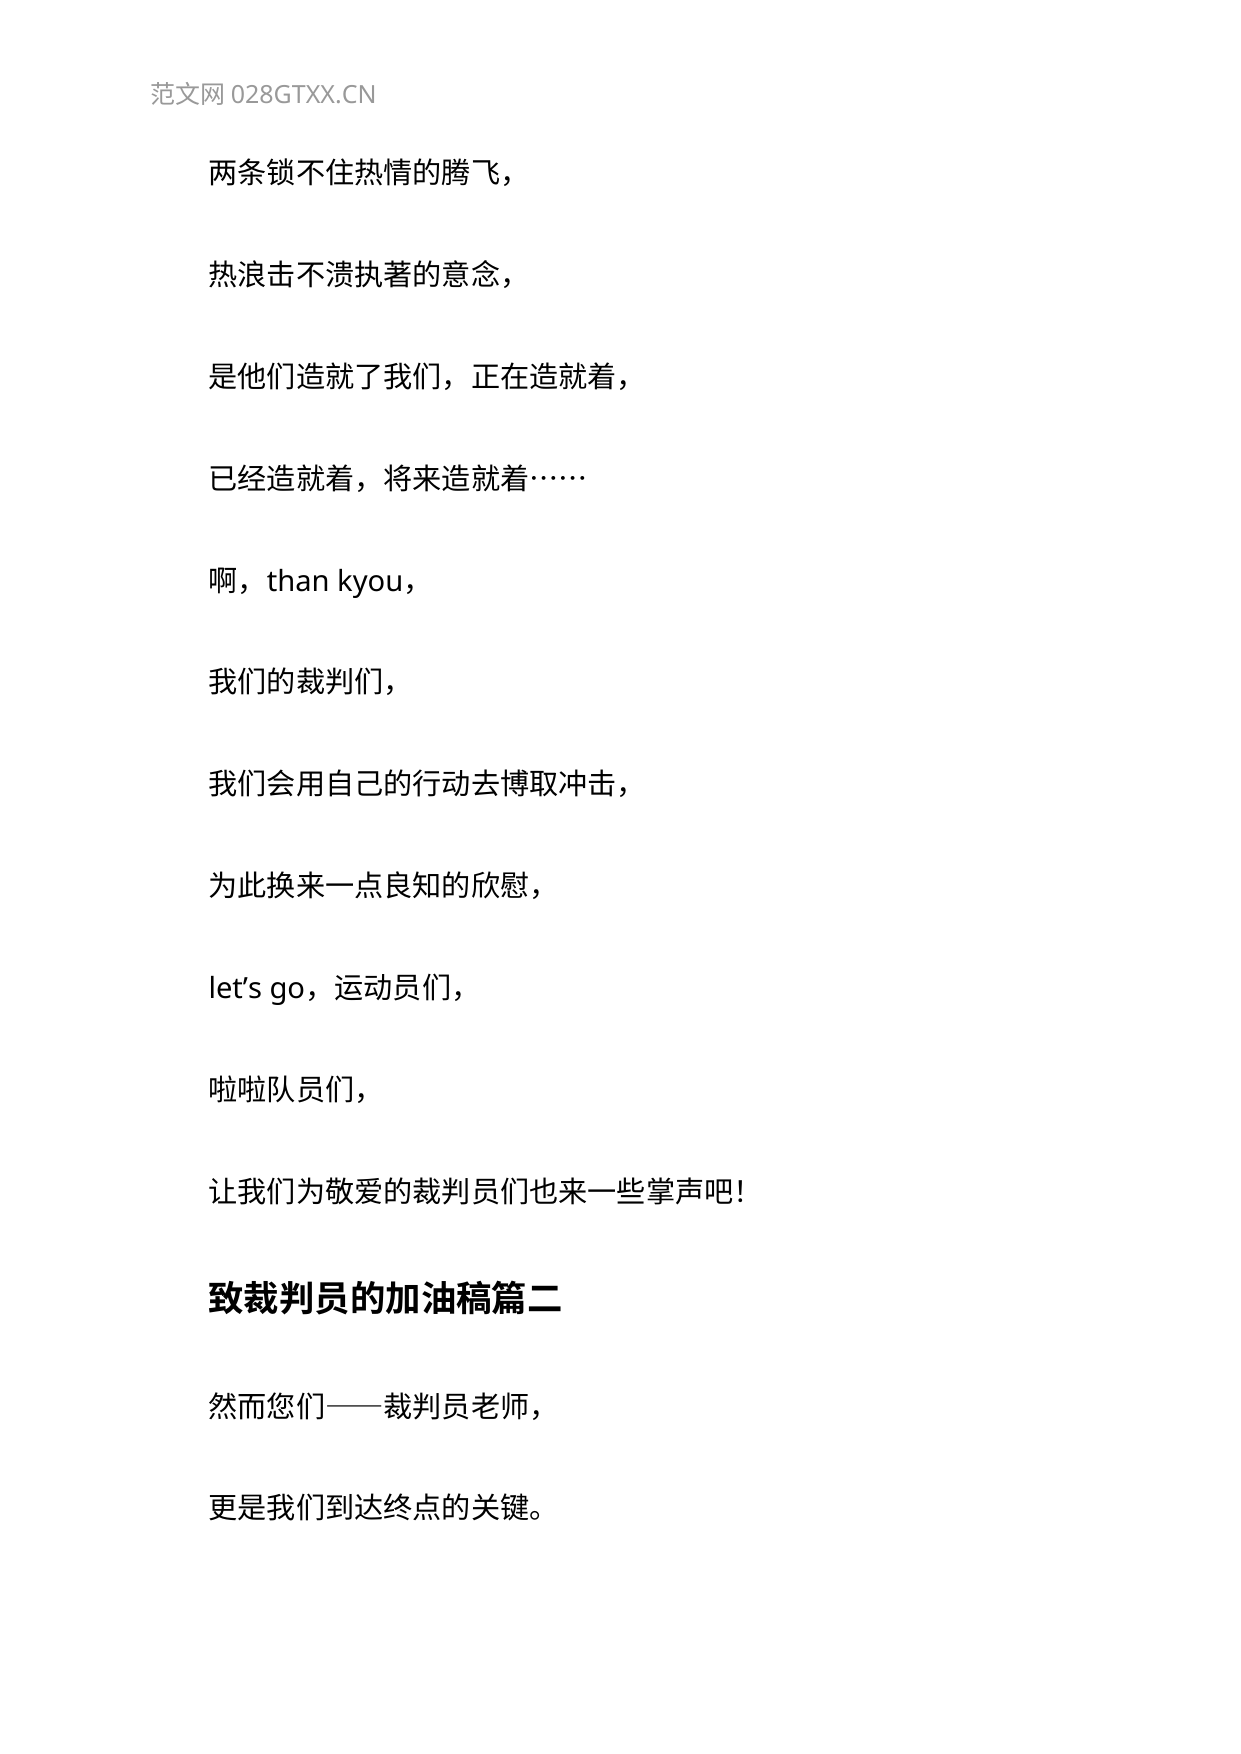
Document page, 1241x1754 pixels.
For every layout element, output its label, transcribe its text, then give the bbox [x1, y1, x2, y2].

text 然而您们——裁判员老师， [150, 1383, 1090, 1426]
text let’s go，运动员们， [150, 964, 1090, 1007]
text 我们会用自己的行动去博取冲击， [150, 761, 1090, 803]
text 致裁判员的加油稿篇二 [150, 1270, 1090, 1321]
text 两条锁不住热情的腾飞， [150, 150, 1090, 192]
text 啊，than kyou， [150, 557, 1090, 599]
text 是他们造就了我们，正在造就着， [150, 353, 1090, 396]
text 更是我们到达终点的关键。 [150, 1485, 1090, 1527]
text 我们的裁判们， [150, 659, 1090, 701]
text 啦啦队员们， [150, 1066, 1090, 1109]
text 已经造就着，将来造就着…… [150, 455, 1090, 498]
text 为此换来一点良知的欣慰， [150, 863, 1090, 905]
text 热浪击不溃执著的意念， [150, 252, 1090, 294]
text 让我们为敬爱的裁判员们也来一些掌声吧！ [150, 1168, 1090, 1210]
